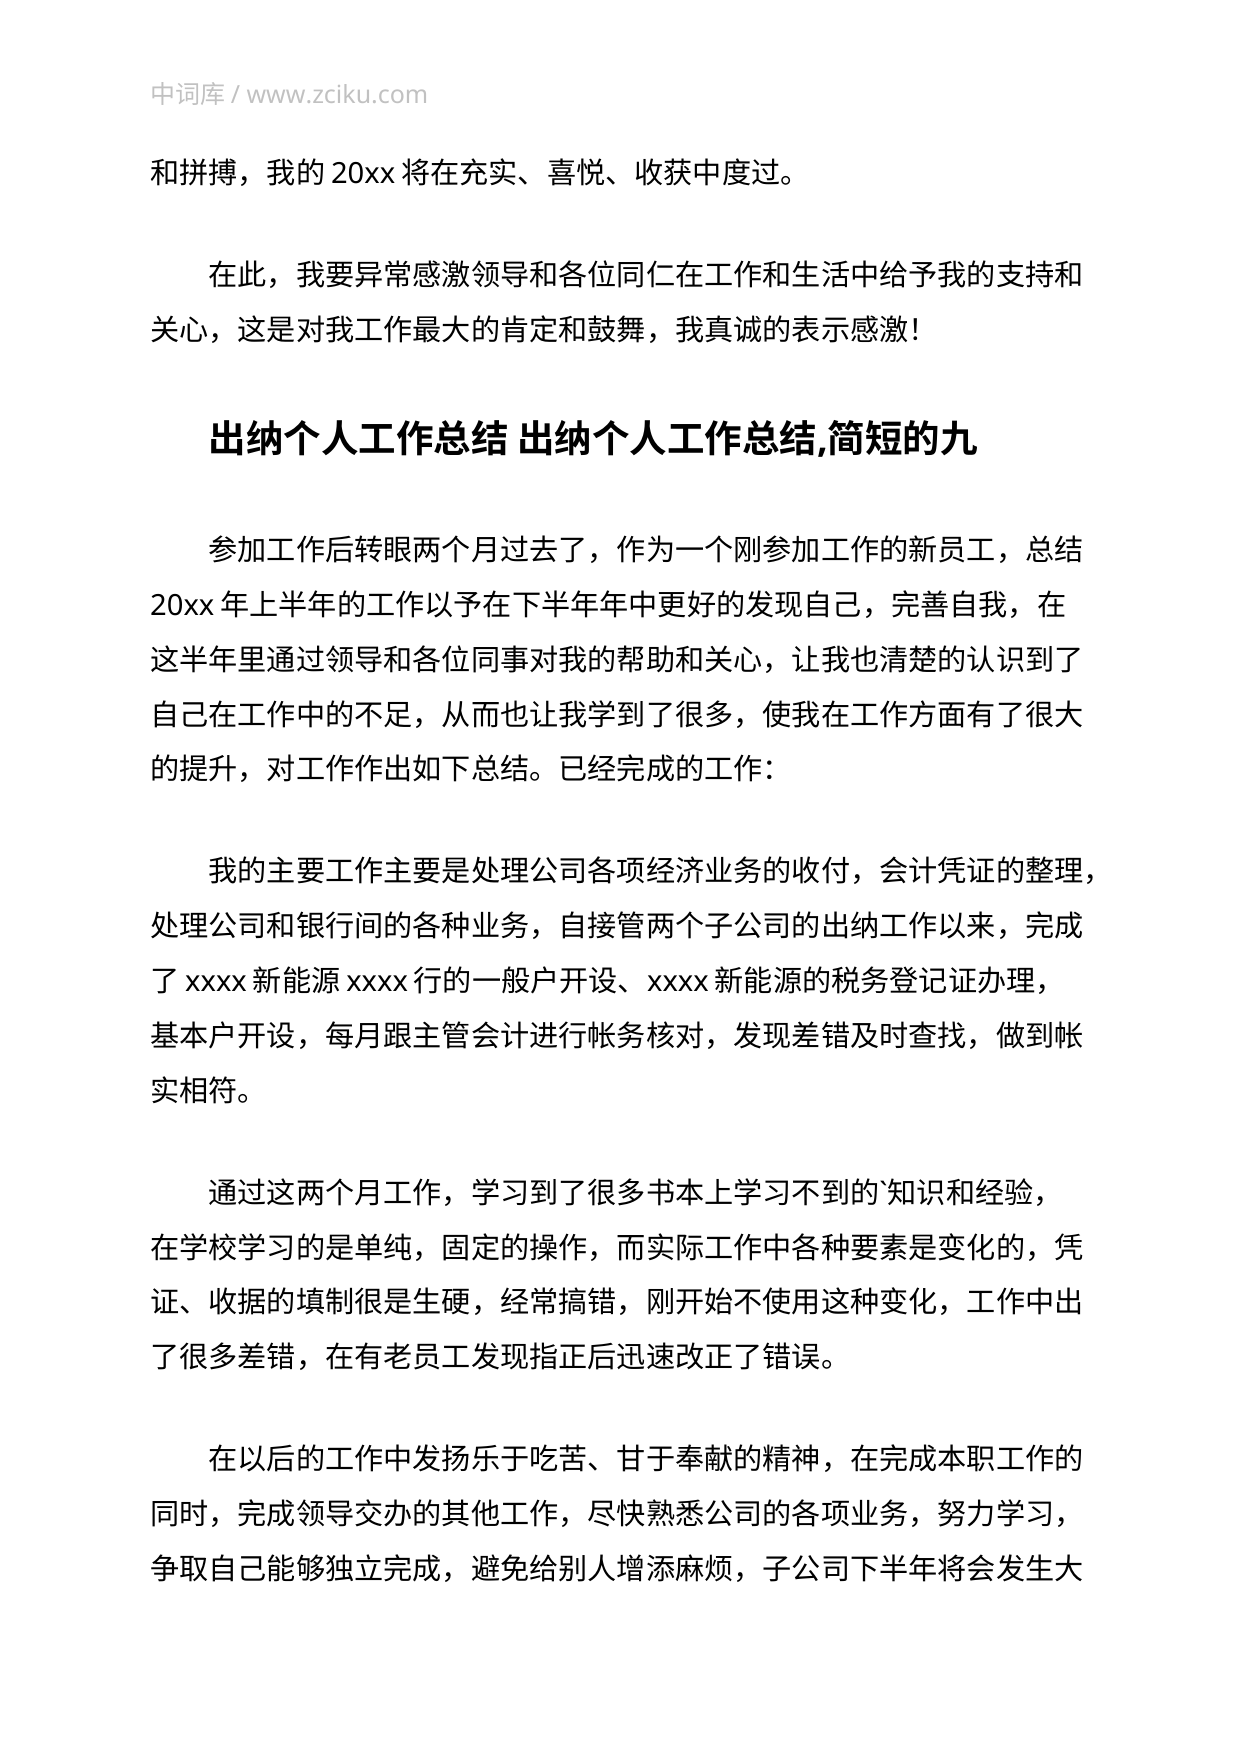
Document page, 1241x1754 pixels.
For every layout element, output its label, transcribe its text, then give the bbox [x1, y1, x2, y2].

text 在此，我要异常感激领导和各位同仁在工作和生活中给予我的支持和关心，这是对我工作最大的肯定和鼓舞，我真诚的表示感激！ [150, 252, 1090, 349]
text 参加工作后转眼两个月过去了，作为一个刚参加工作的新员工，总结20xx年上半年的工作以予在下半年年中更好的发现自己，完善自我，在这半年里通过领导和各位同事对我的帮助和关心，让我也清楚的认识到了自己在工作中的不足，从而也让我学到了很多，使我在工作方面有了很大的提升，对工作作出如下总结。已经完成的工作： [150, 526, 1090, 788]
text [150, 1436, 1090, 1588]
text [150, 150, 1090, 192]
text 出纳个人工作总结 出纳个人工作总结,简短的九 [150, 409, 1090, 463]
text 通过这两个月工作，学习到了很多书本上学习不到的`知识和经验，在学校学习的是单纯，固定的操作，而实际工作中各种要素是变化的，凭证、收据的填制很是生硬，经常搞错，刚开始不使用这种变化，工作中出了很多差错，在有老员工发现指正后迅速改正了错误。 [150, 1169, 1090, 1376]
text 我的主要工作主要是处理公司各项经济业务的收付，会计凭证的整理，处理公司和银行间的各种业务，自接管两个子公司的出纳工作以来，完成了xxxx新能源xxxx行的一般户开设、xxxx新能源的税务登记证办理，基本户开设，每月跟主管会计进行帐务核对，发现差错及时查找，做到帐实相符。 [150, 848, 1090, 1110]
